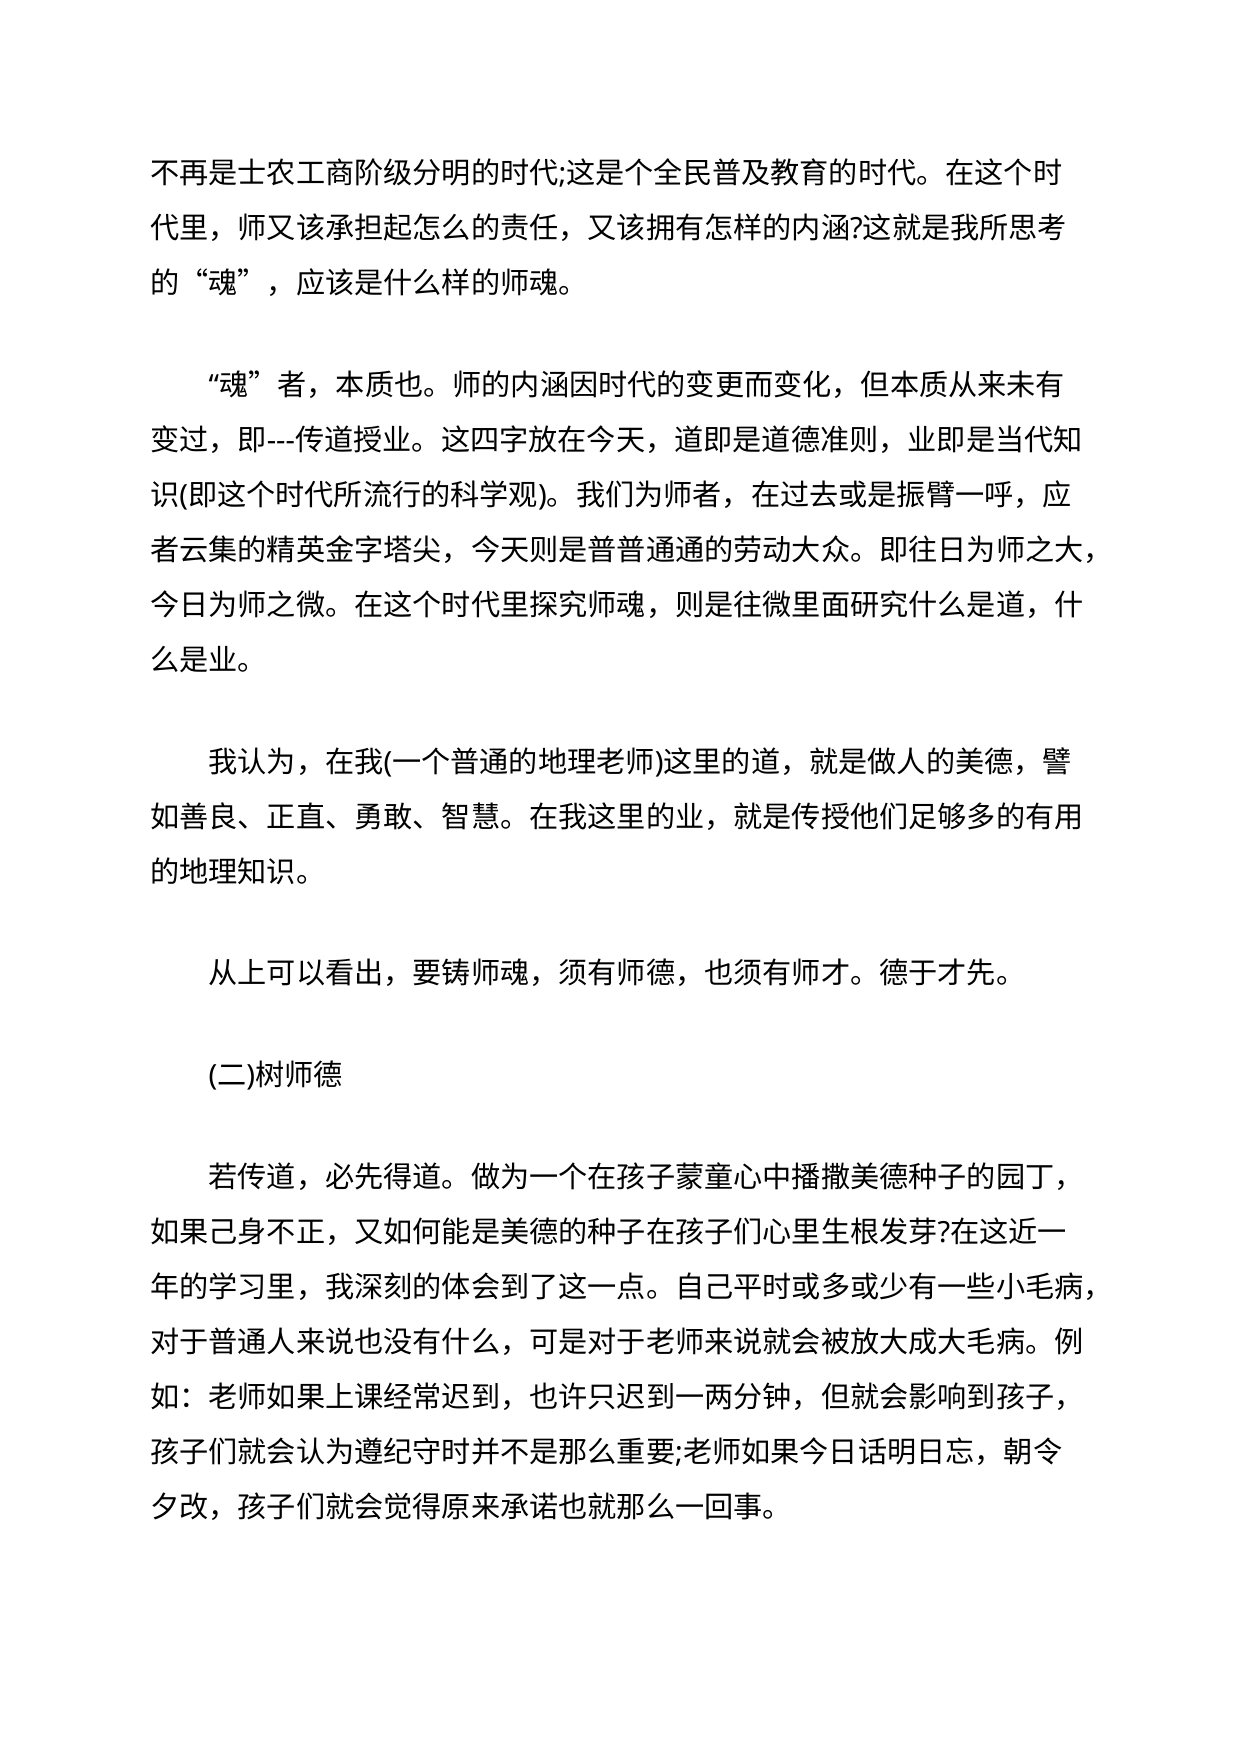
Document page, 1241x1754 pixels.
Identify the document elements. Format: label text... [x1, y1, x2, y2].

text 从上可以看出，要铸师魂，须有师德，也须有师才。德于才先。 [150, 950, 1090, 992]
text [150, 150, 1090, 302]
text “魂”者，本质也。师的内涵因时代的变更而变化，但本质从来未有变过，即---传道授业。这四字放在今天，道即是道德准则，业即是当代知识(即这个时代所流行的科学观)。我们为师者，在过去或是振臂一呼，应者云集的精英金字塔尖，今天则是普普通通的劳动大众。即往日为师之大，今日为师之微。在这个时代里探究师魂，则是往微里面研究什么是道，什么是业。 [150, 362, 1090, 679]
text (二)树师德 [150, 1052, 1090, 1094]
text 我认为，在我(一个普通的地理老师)这里的道，就是做人的美德，譬如善良、正直、勇敢、智慧。在我这里的业，就是传授他们足够多的有用的地理知识。 [150, 738, 1090, 891]
text 若传道，必先得道。做为一个在孩子蒙童心中播撒美德种子的园丁，如果己身不正，又如何能是美德的种子在孩子们心里生根发芽?在这近一年的学习里，我深刻的体会到了这一点。自己平时或多或少有一些小毛病，对于普通人来说也没有什么，可是对于老师来说就会被放大成大毛病。例如：老师如果上课经常迟到，也许只迟到一两分钟，但就会影响到孩子，孩子们就会认为遵纪守时并不是那么重要;老师如果今日话明日忘，朝令夕改，孩子们就会觉得原来承诺也就那么一回事。 [150, 1154, 1090, 1526]
